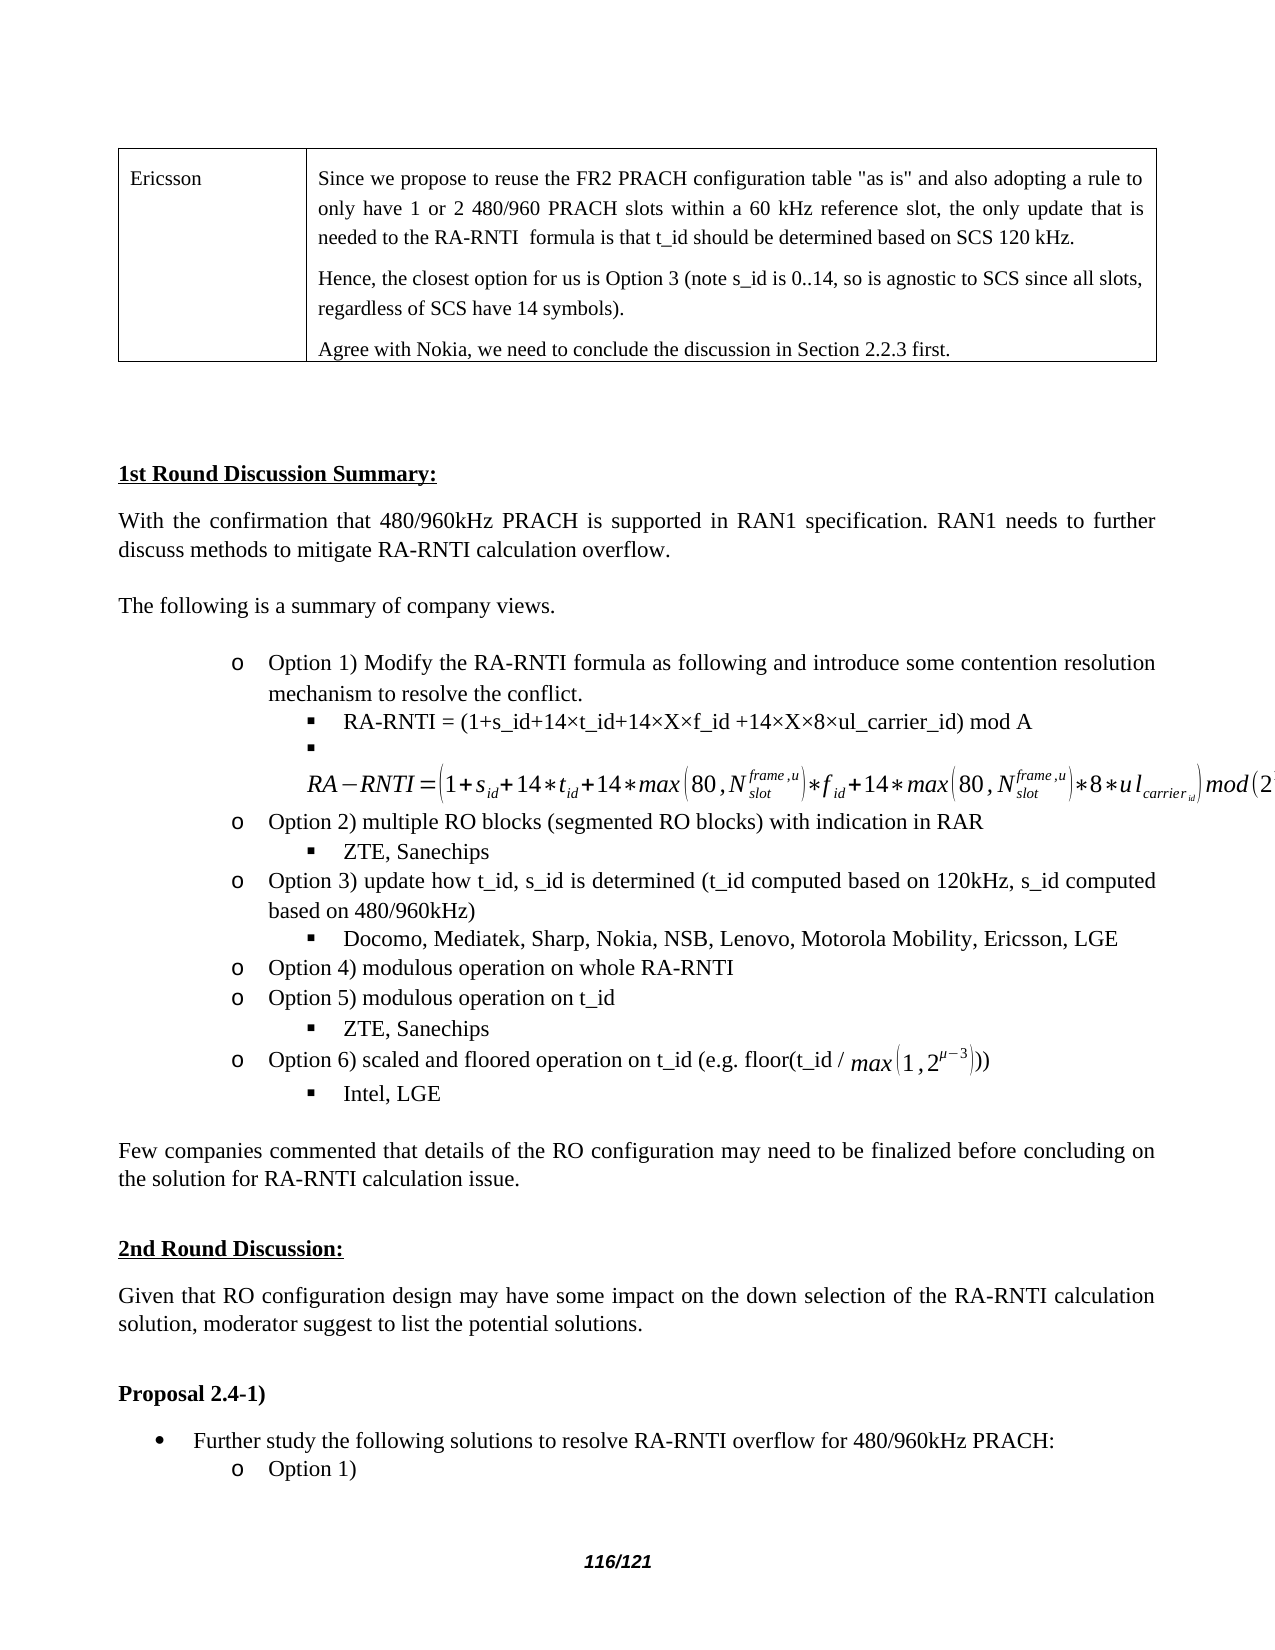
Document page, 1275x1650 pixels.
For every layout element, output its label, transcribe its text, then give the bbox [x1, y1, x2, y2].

text With the confirmation that 480/960kHz PRACH is supported in RAN1 specification. RAN1 needs to further discuss methods to mitigate RA-RNTI calculation overflow. [118, 507, 1157, 562]
subtitle 1st Round Discussion Summary: [118, 460, 1157, 486]
list RA-RNTI = (1+s_id+14×t_id+14×X×f_id +14×X×8×ul_carrier_id) mod A [306, 708, 1157, 734]
text Few companies commented that details of the RO configuration may need to be finalized before concluding on the solution for RA-RNTI calculation issue. [118, 1137, 1157, 1192]
list Option 2) multiple RO blocks (segmented RO blocks) with indication in RAR [231, 808, 1157, 836]
table_cell Ericsson [119, 149, 306, 361]
text Given that RO configuration design may have some impact on the down selection of the RA-RNTI calculation solution, moderator suggest to list the potential solutions. [118, 1282, 1157, 1337]
list Intel, LGE [306, 1080, 1157, 1106]
list Further study the following solutions to resolve RA-RNTI overflow for 480/960kHz PRACH: [156, 1427, 1157, 1453]
table_cell Since we propose to reuse the FR2 PRACH configuration table "as is" and also adopting a rule to only have 1 or 2 480/960 PRACH slots within a 60 kHz reference slot, the only update that is needed to the RA-RNTI formula is that t_id should be determined based on SCS 120 kHz. Hence, the closest option for us is Option 3 (note s_id is 0..14, so is agnostic to SCS since all slots, regardless of SCS have 14 symbols). Agree with Nokia, we need to conclude the discussion in Section 2.2.3 first. [307, 149, 1156, 361]
list ZTE, Sanechips [306, 838, 1157, 864]
list Docomo, Mediatek, Sharp, Nokia, NSB, Lenovo, Motorola Mobility, Ericsson, LGE [306, 925, 1157, 952]
subtitle Proposal 2.4-1) [118, 1379, 1157, 1406]
subtitle 2nd Round Discussion: [118, 1234, 1157, 1261]
list Option 4) modulous operation on whole RA-RNTI [231, 954, 1157, 982]
text The following is a summary of company views. [118, 593, 1157, 619]
list ZTE, Sanechips [306, 1015, 1157, 1041]
list Option 1) [231, 1455, 1157, 1483]
list Option 5) modulous operation on t_id [231, 984, 1157, 1012]
list Option 1) Modify the RA-RNTI formula as following and introduce some contention resolution mechanism to resolve the conflict. [231, 649, 1157, 706]
list Option 3) update how t_id, s_id is determined (t_id computed based on 120kHz, s_id computed based on 480/960kHz) [231, 867, 1157, 923]
list Option 6) scaled and floored operation on t_id (e.g. floor(t_id / )) [231, 1043, 1157, 1078]
